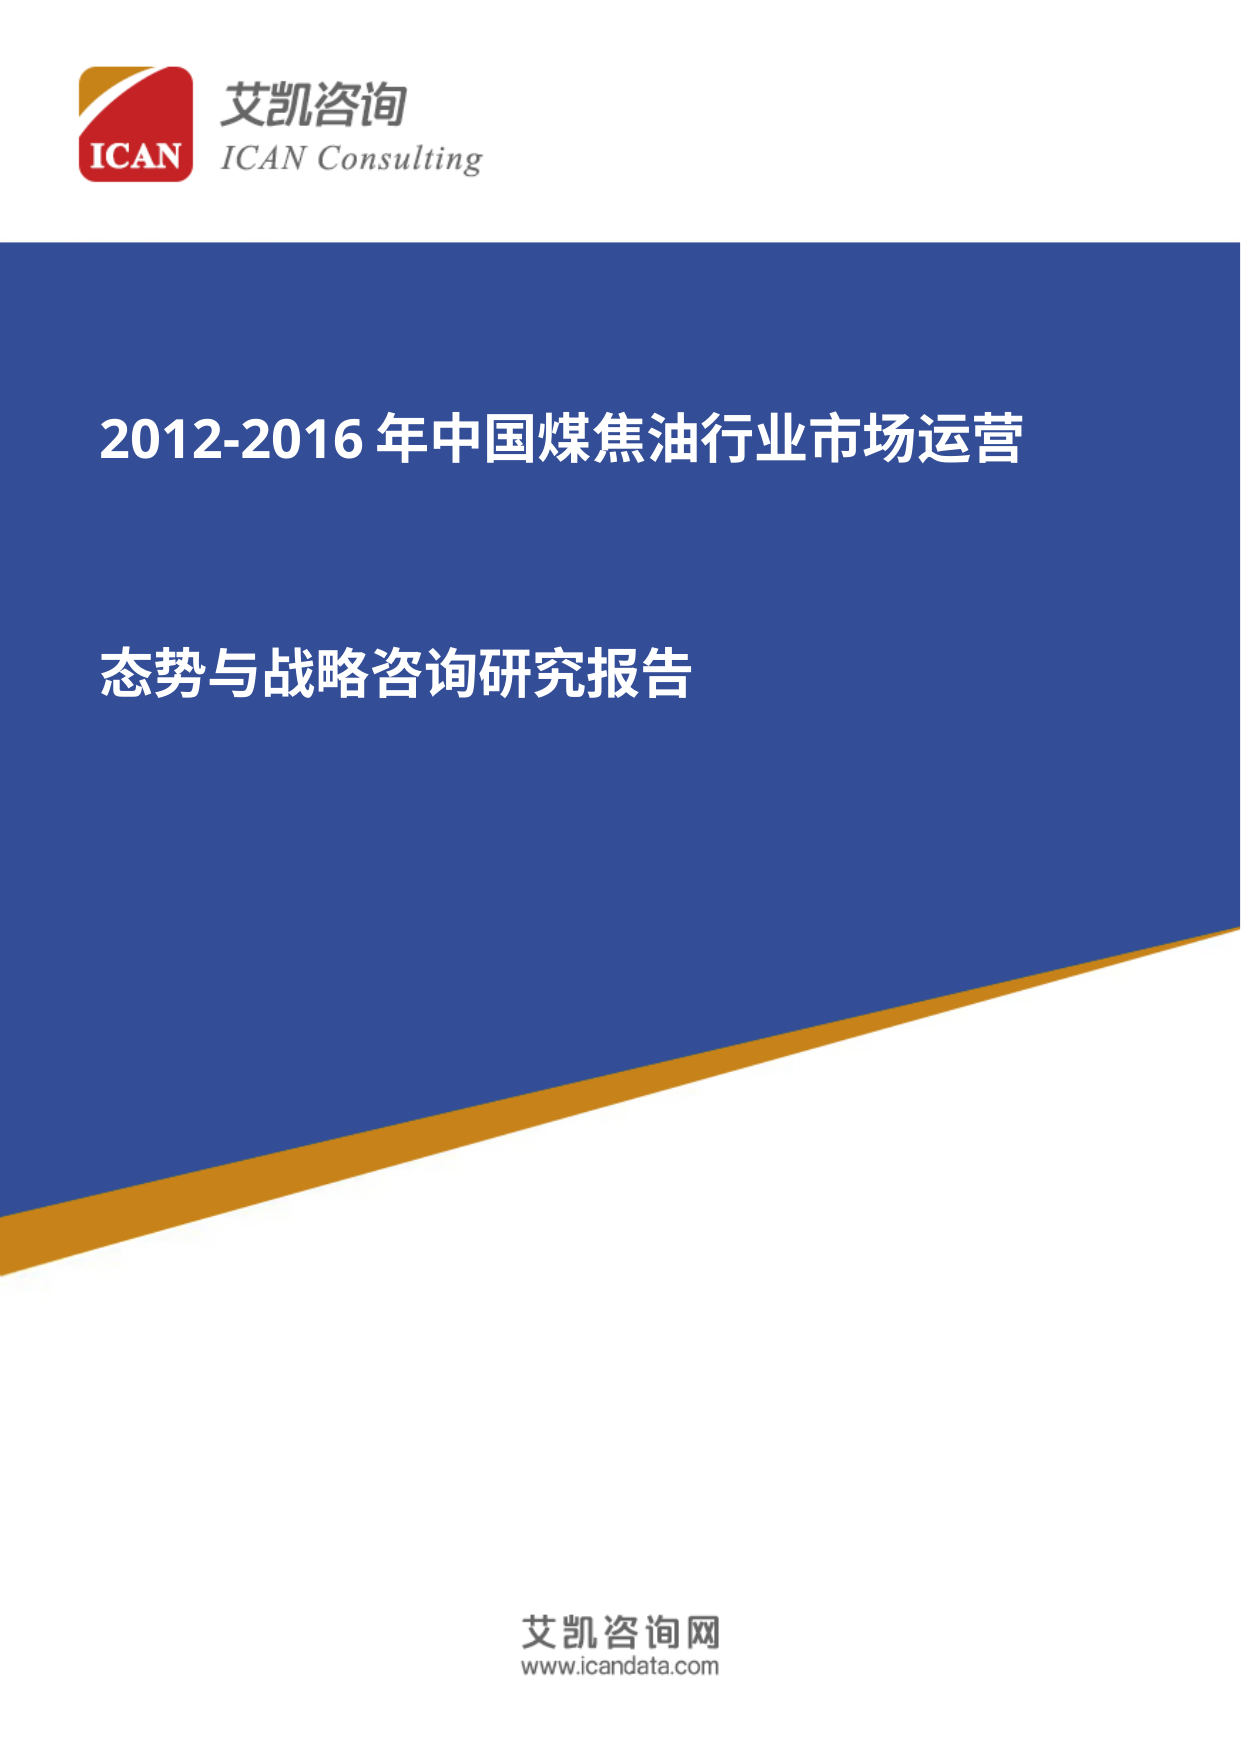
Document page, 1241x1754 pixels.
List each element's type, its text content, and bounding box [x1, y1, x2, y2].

picture [0, 5, 1241, 1754]
subtitle 2012-2016年中国煤焦油行业市场运营态势与战略咨询研究报告 [99, 386, 1053, 718]
